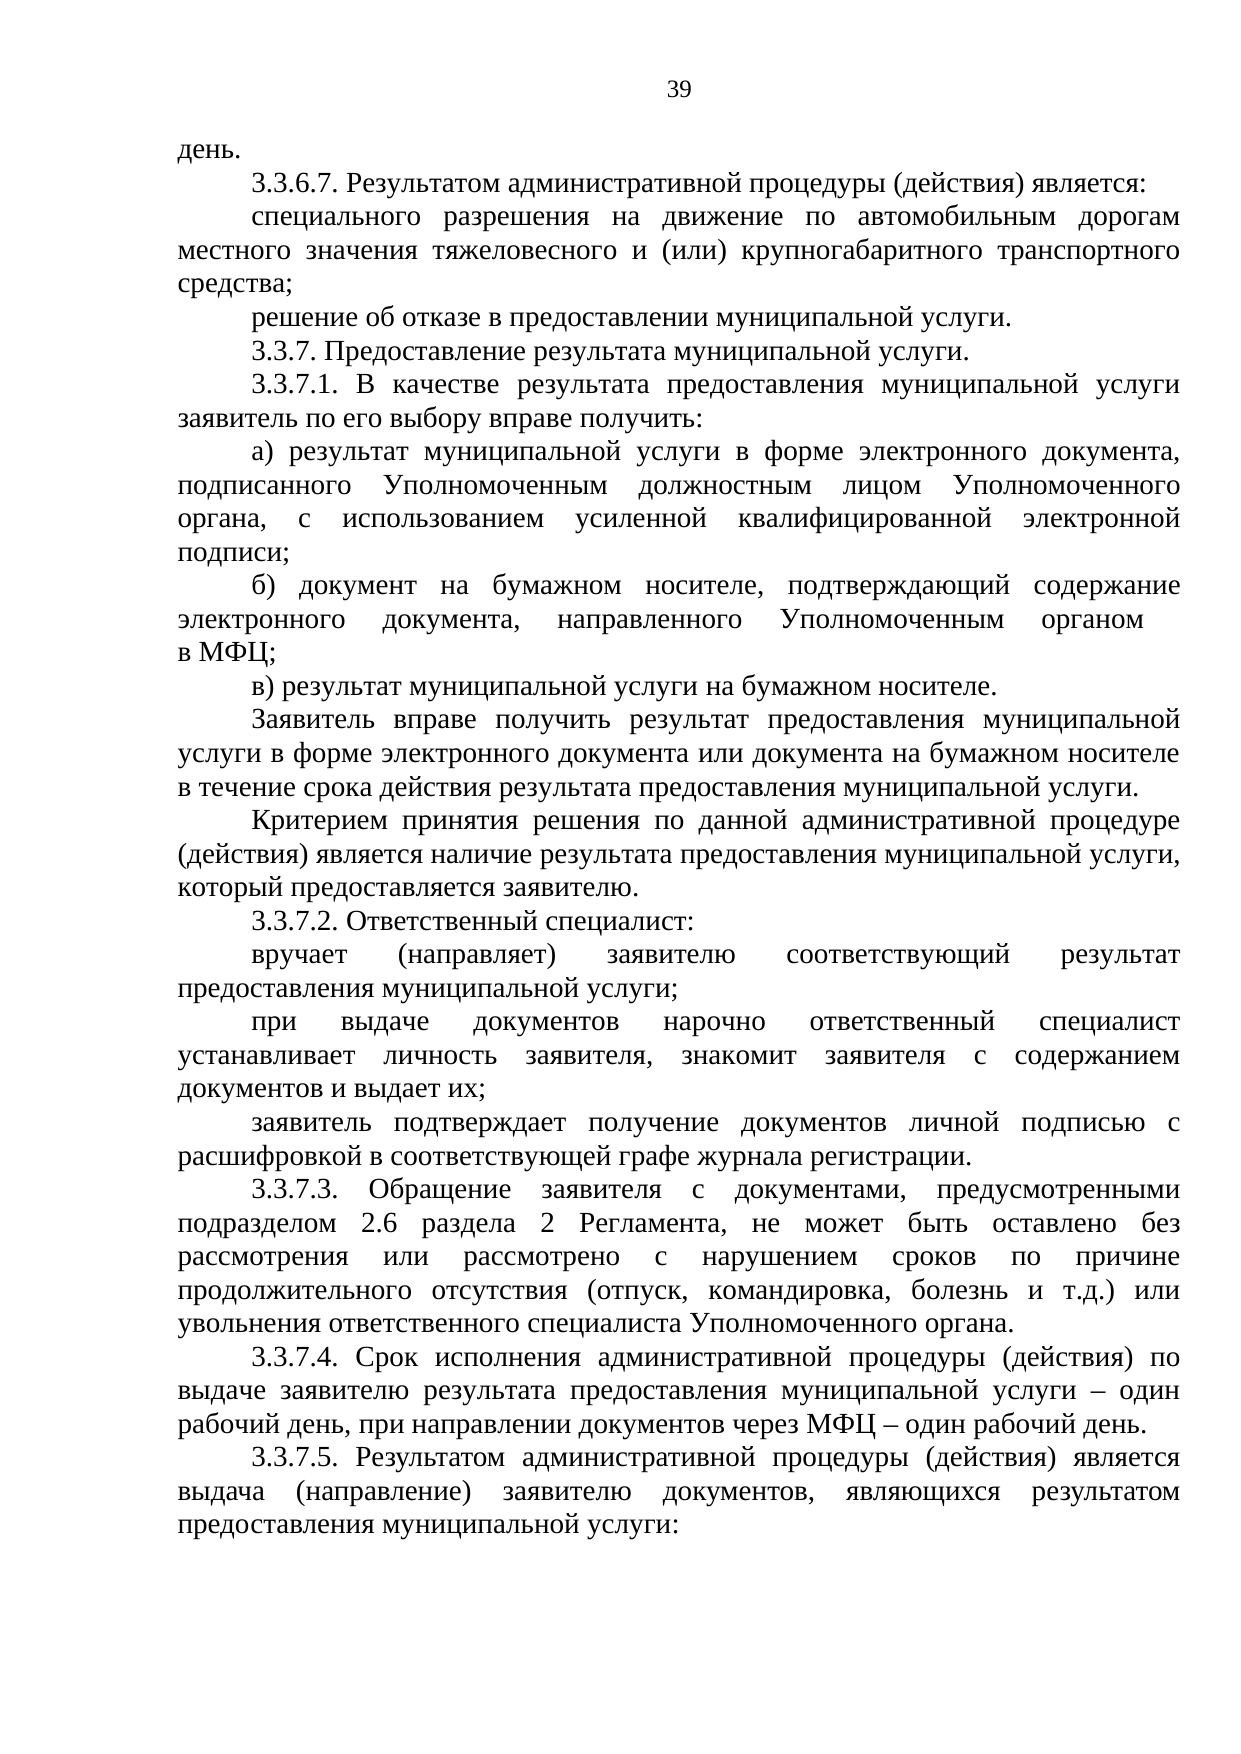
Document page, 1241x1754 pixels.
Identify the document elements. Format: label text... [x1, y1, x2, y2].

text 3.3.7.4. Срок исполнения административной процедуры (действия) по выдаче заявителю результата предоставления муниципальной услуги – один рабочий день, при направлении документов через МФЦ – один рабочий день. [177, 1339, 1181, 1439]
text заявитель подтверждает получение документов личной подписью с расшифровкой в соответствующей графе журнала регистрации. [177, 1104, 1181, 1171]
text 3.3.7.1. В качестве результата предоставления муниципальной услуги заявитель по его выбору вправе получить: [177, 366, 1181, 433]
text 3.3.7. Предоставление результата муниципальной услуги. [177, 333, 1181, 366]
text Заявитель вправе получить результат предоставления муниципальной услуги в форме электронного документа или документа на бумажном носителе в течение срока действия результата предоставления муниципальной услуги. [177, 702, 1181, 802]
text 3.3.7.3. Обращение заявителя с документами, предусмотренными подразделом 2.6 раздела 2 Регламента, не может быть оставлено без рассмотрения или рассмотрено с нарушением сроков по причине продолжительного отсутствия (отпуск, командировка, болезнь и т.д.) или увольнения ответственного специалиста Уполномоченного органа. [177, 1171, 1181, 1339]
text Критерием принятия решения по данной административной процедуре (действия) является наличие результата предоставления муниципальной услуги, который предоставляется заявителю. [177, 802, 1181, 903]
text вручает (направляет) заявителю соответствующий результат предоставления муниципальной услуги; [177, 936, 1181, 1003]
text б) документ на бумажном носителе, подтверждающий содержание электронного документа, направленного Уполномоченным органом в МФЦ; [177, 567, 1181, 668]
text 3.3.6.7. Результатом административной процедуры (действия) является: [177, 165, 1181, 198]
text 3.3.7.5. Результатом административной процедуры (действия) является выдача (направление) заявителю документов, являющихся результатом предоставления муниципальной услуги: [177, 1439, 1181, 1540]
text 3.3.7.2. Ответственный специалист: [177, 903, 1181, 936]
text специального разрешения на движение по автомобильным дорогам местного значения тяжеловесного и (или) крупногабаритного транспортного средства; [177, 198, 1181, 299]
text а) результат муниципальной услуги в форме электронного документа, подписанного Уполномоченным должностным лицом Уполномоченного органа, с использованием усиленной квалифицированной электронной подписи; [177, 433, 1181, 567]
text решение об отказе в предоставлении муниципальной услуги. [177, 299, 1181, 333]
text при выдаче документов нарочно ответственный специалист устанавливает личность заявителя, знакомит заявителя с содержанием документов и выдает их; [177, 1003, 1181, 1104]
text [177, 131, 1181, 165]
text в) результат муниципальной услуги на бумажном носителе. [177, 668, 1181, 702]
